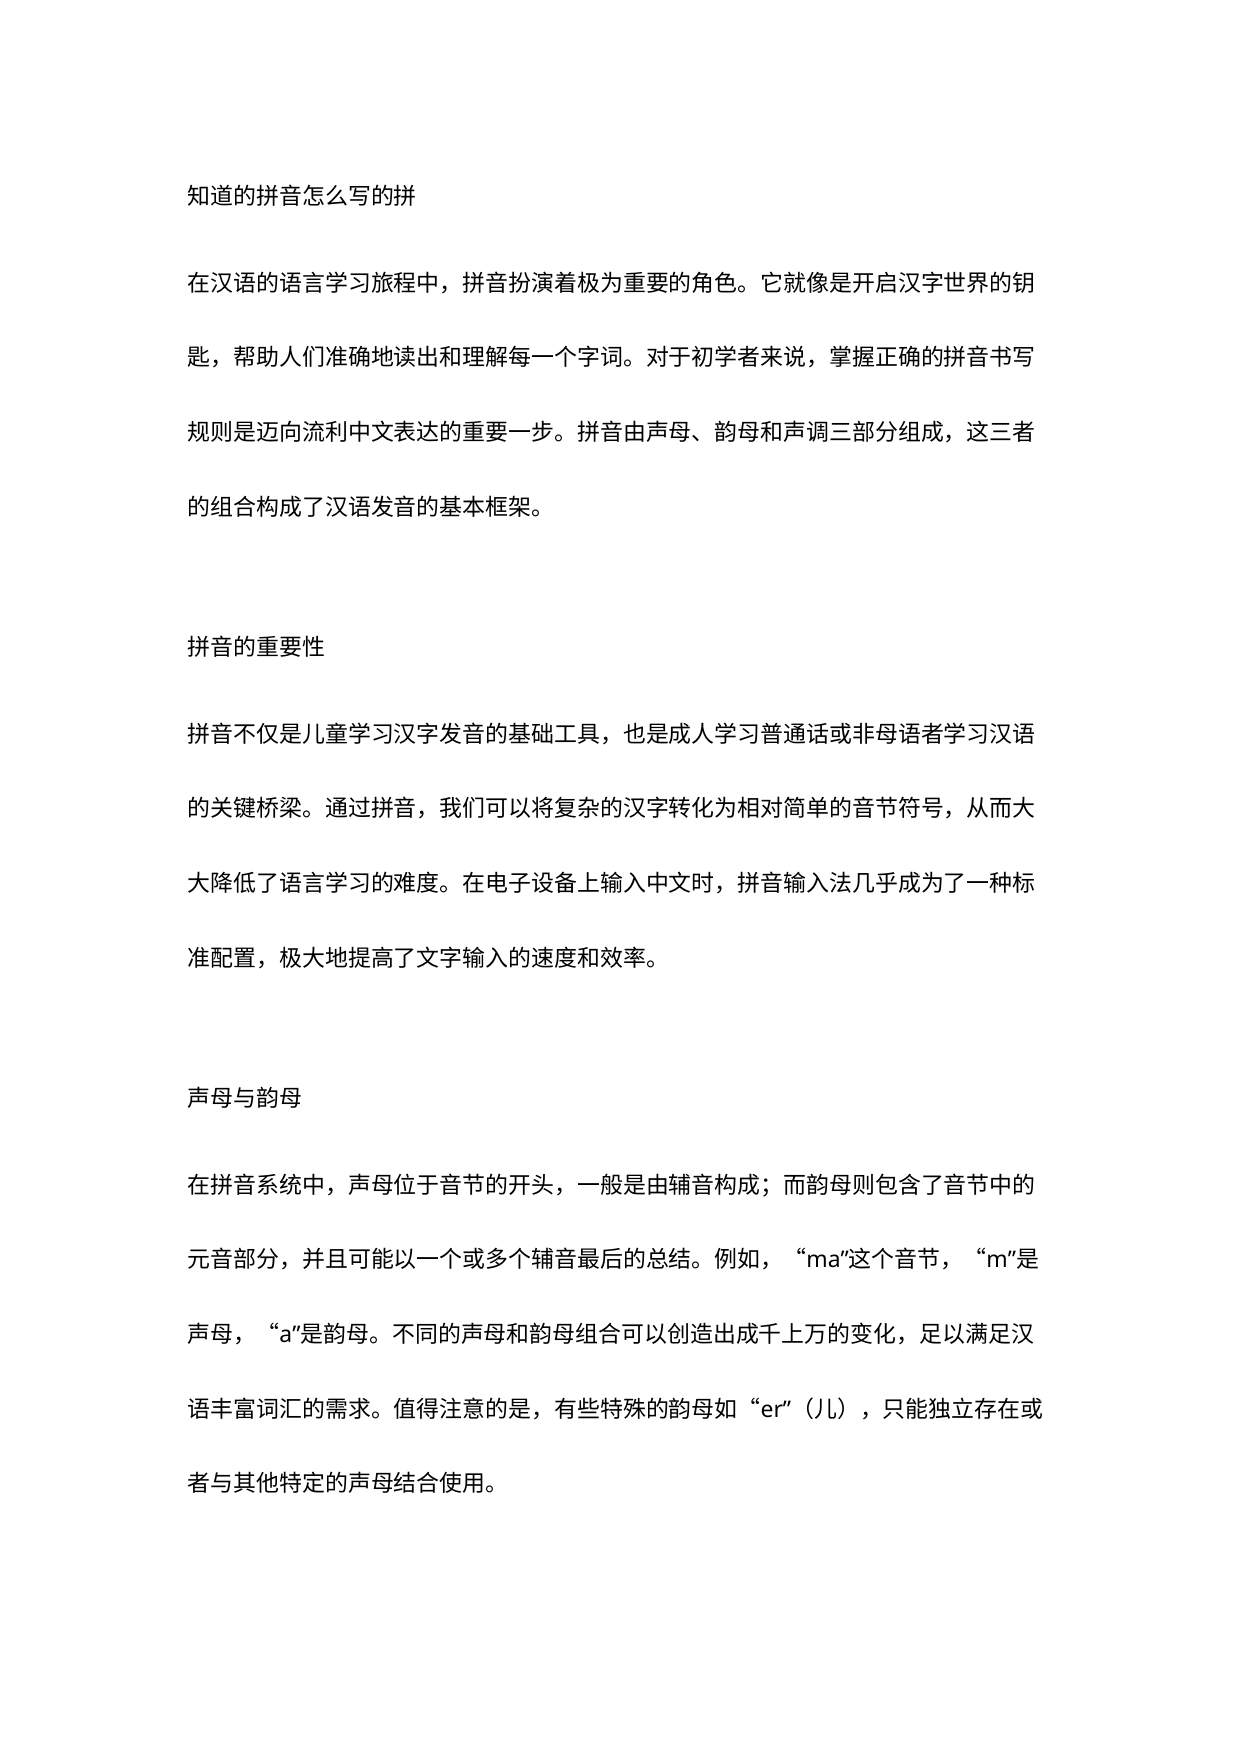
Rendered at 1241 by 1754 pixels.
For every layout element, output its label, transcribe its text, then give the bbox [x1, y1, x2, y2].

text 在拼音系统中，声母位于音节的开头，一般是由辅音构成；而韵母则包含了音节中的元音部分，并且可能以一个或多个辅音最后的总结。例如，“ma”这个音节，“m”是声母，“a”是韵母。不同的声母和韵母组合可以创造出成千上万的变化，足以满足汉语丰富词汇的需求。值得注意的是，有些特殊的韵母如“er”（儿），只能独立存在或者与其他特定的声母结合使用。 [187, 1151, 1053, 1514]
text 知道的拼音怎么写的拼 [187, 162, 1053, 227]
text 拼音的重要性 [187, 613, 1053, 678]
text 在汉语的语言学习旅程中，拼音扮演着极为重要的角色。它就像是开启汉字世界的钥匙，帮助人们准确地读出和理解每一个字词。对于初学者来说，掌握正确的拼音书写规则是迈向流利中文表达的重要一步。拼音由声母、韵母和声调三部分组成，这三者的组合构成了汉语发音的基本框架。 [187, 248, 1053, 538]
text 声母与韵母 [187, 1064, 1053, 1129]
text 拼音不仅是儿童学习汉字发音的基础工具，也是成人学习普通话或非母语者学习汉语的关键桥梁。通过拼音，我们可以将复杂的汉字转化为相对简单的音节符号，从而大大降低了语言学习的难度。在电子设备上输入中文时，拼音输入法几乎成为了一种标准配置，极大地提高了文字输入的速度和效率。 [187, 699, 1053, 989]
